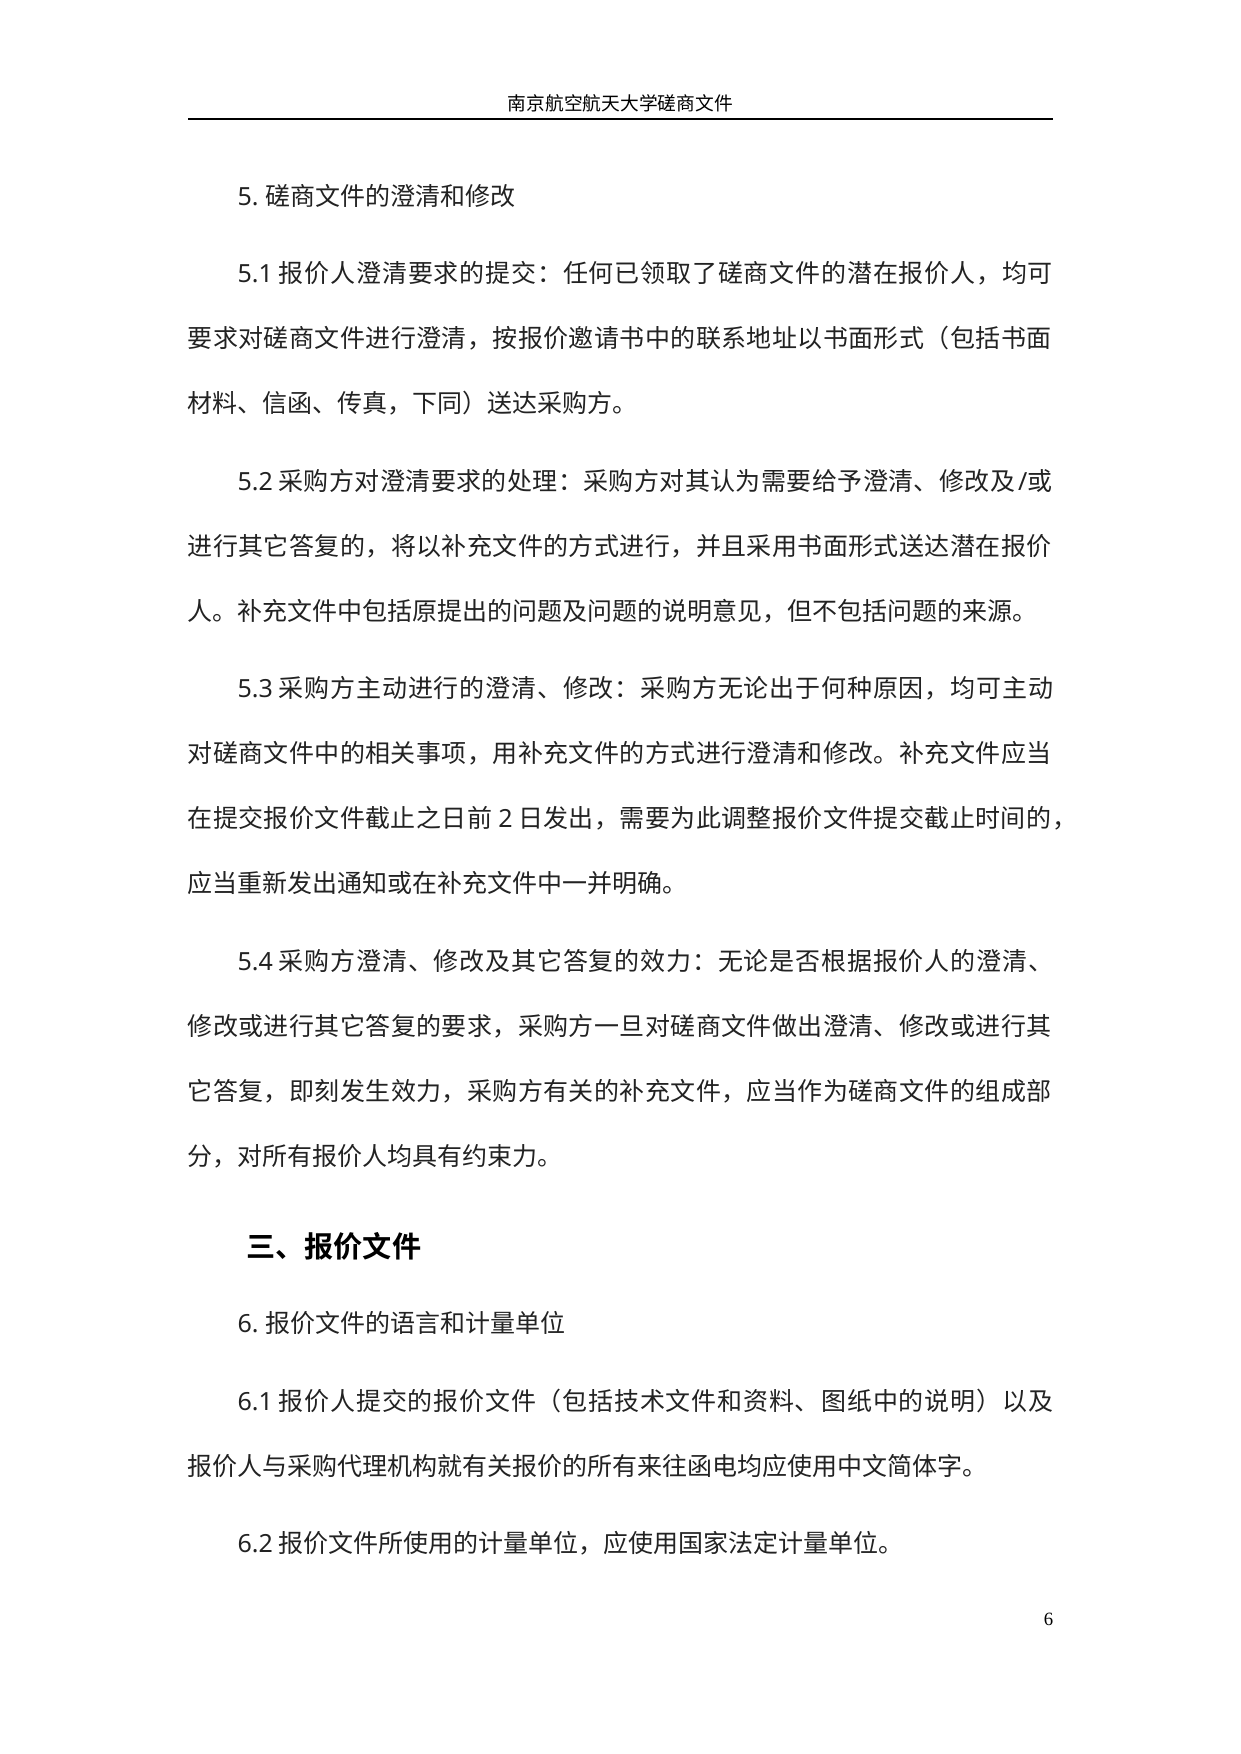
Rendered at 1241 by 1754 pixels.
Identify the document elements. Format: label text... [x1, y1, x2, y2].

text 5.1报价人澄清要求的提交：任何已领取了磋商文件的潜在报价人，均可要求对磋商文件进行澄清，按报价邀请书中的联系地址以书面形式（包括书面材料、信函、传真，下同）送达采购方。 [187, 239, 1053, 434]
text 6. 报价文件的语言和计量单位 [187, 1289, 1053, 1354]
text 6.1报价人提交的报价文件（包括技术文件和资料、图纸中的说明）以及报价人与采购代理机构就有关报价的所有来往函电均应使用中文简体字。 [187, 1367, 1053, 1497]
text 5.4采购方澄清、修改及其它答复的效力：无论是否根据报价人的澄清、修改或进行其它答复的要求，采购方一旦对磋商文件做出澄清、修改或进行其它答复，即刻发生效力，采购方有关的补充文件，应当作为磋商文件的组成部分，对所有报价人均具有约束力。 [187, 927, 1053, 1187]
text 5.2采购方对澄清要求的处理：采购方对其认为需要给予澄清、修改及/或进行其它答复的，将以补充文件的方式进行，并且采用书面形式送达潜在报价人。补充文件中包括原提出的问题及问题的说明意见，但不包括问题的来源。 [187, 447, 1053, 642]
text 5. 磋商文件的澄清和修改 [187, 162, 1053, 227]
text 三、报价文件 [187, 1212, 1053, 1277]
text 5.3采购方主动进行的澄清、修改：采购方无论出于何种原因，均可主动对磋商文件中的相关事项，用补充文件的方式进行澄清和修改。补充文件应当在提交报价文件截止之日前2日发出，需要为此调整报价文件提交截止时间的，应当重新发出通知或在补充文件中一并明确。 [187, 654, 1053, 914]
text 6.2报价文件所使用的计量单位，应使用国家法定计量单位。 [187, 1509, 1053, 1574]
